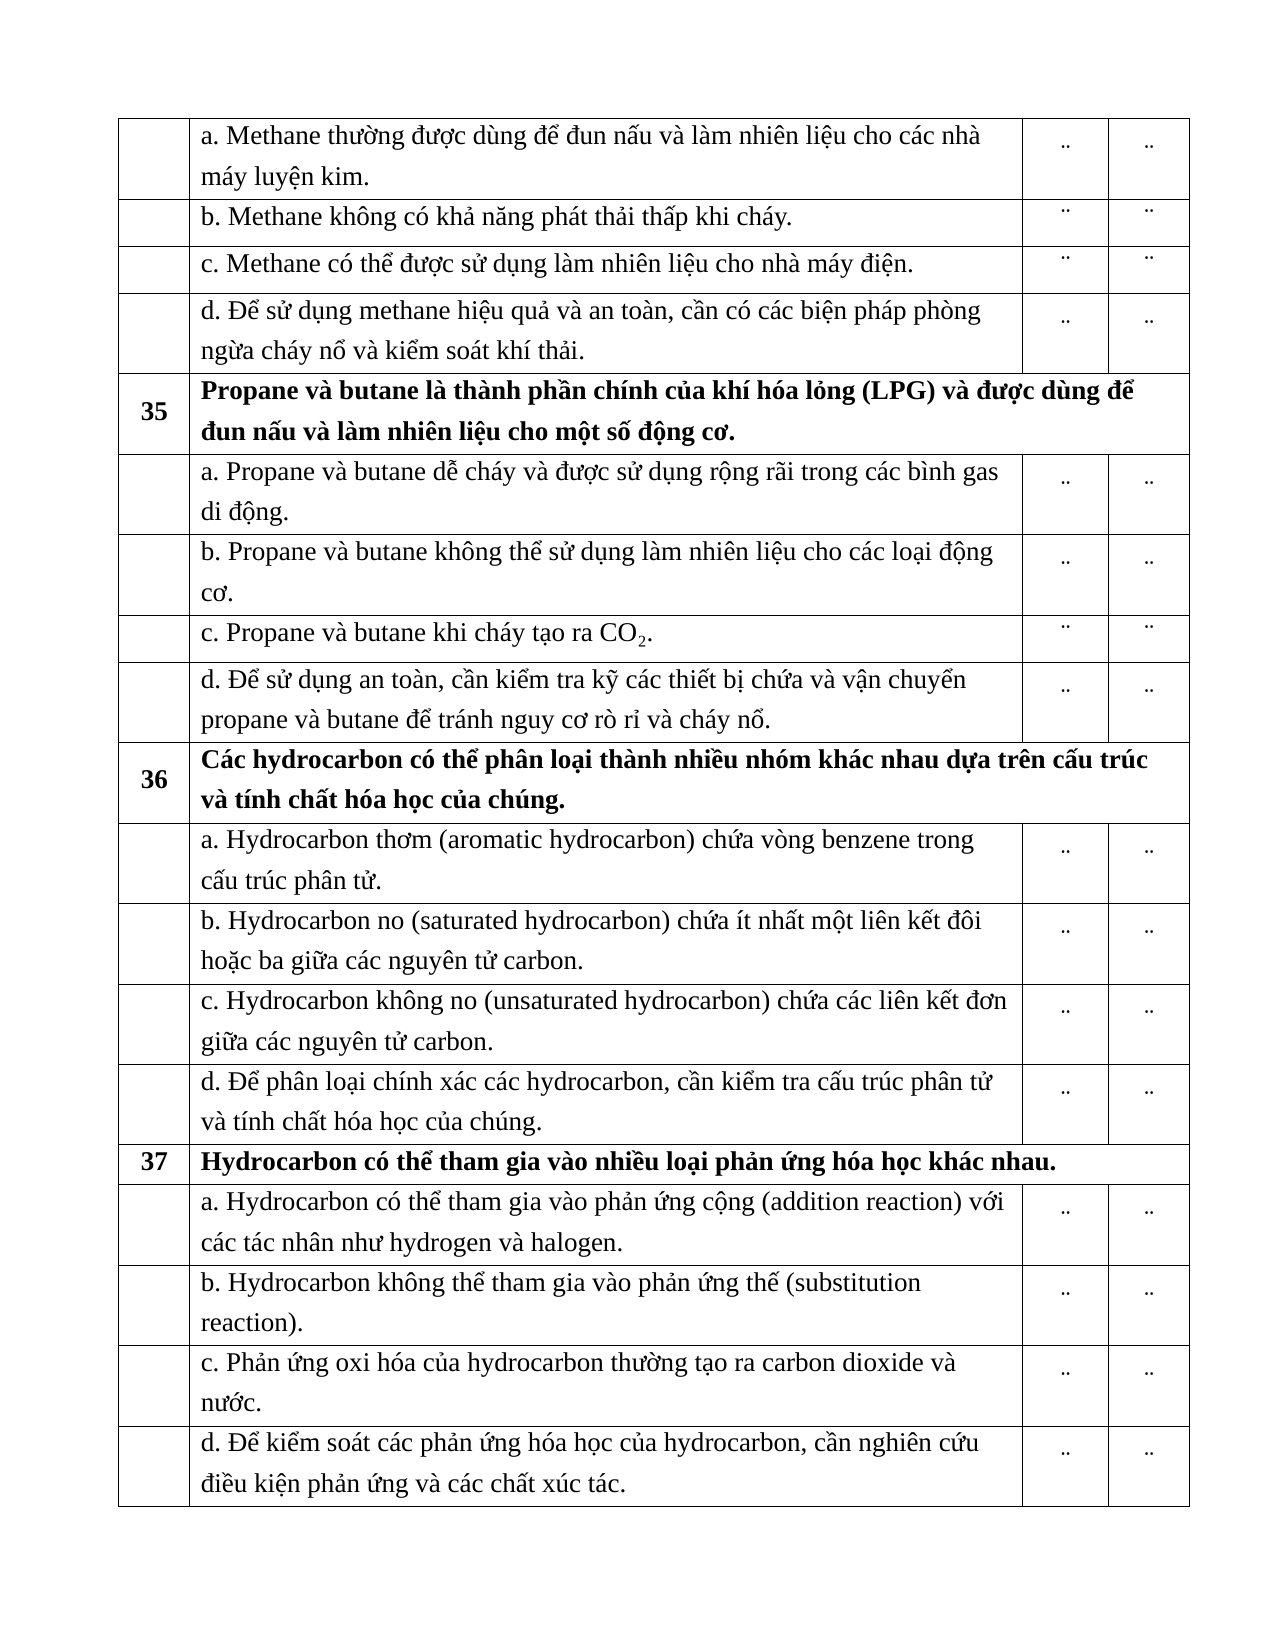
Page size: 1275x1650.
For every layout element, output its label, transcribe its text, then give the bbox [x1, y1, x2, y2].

table_cell [119, 200, 189, 246]
table_cell [119, 904, 189, 983]
table_cell ¨ [1023, 1427, 1108, 1506]
table_cell ¨ [1023, 904, 1108, 983]
table_cell ¨ [1023, 1266, 1108, 1345]
table_cell [119, 247, 189, 293]
table_cell ¨ [1109, 904, 1189, 983]
table_cell ¨ [1109, 616, 1189, 662]
table_cell a. Methane thường được dùng để đun nấu và làm nhiên liệu cho các nhà máy luyện kim. [190, 119, 1022, 198]
table_cell ¨ [1023, 200, 1108, 246]
table_cell ¨ [1023, 1346, 1108, 1426]
table_cell [119, 455, 189, 534]
table_cell [119, 663, 189, 742]
table_cell b. Hydrocarbon no (saturated hydrocarbon) chứa ít nhất một liên kết đôi hoặc ba giữa các nguyên tử carbon. [190, 904, 1022, 983]
table_cell ¨ [1109, 824, 1189, 903]
table_cell Propane và butane là thành phần chính của khí hóa lỏng (LPG) và được dùng để đun nấu và làm nhiên liệu cho một số động cơ. [190, 374, 1189, 454]
table_cell d. Để sử dụng methane hiệu quả và an toàn, cần có các biện pháp phòng ngừa cháy nổ và kiểm soát khí thải. [190, 294, 1022, 373]
table_cell a. Hydrocarbon có thể tham gia vào phản ứng cộng (addition reaction) với các tác nhân như hydrogen và halogen. [190, 1185, 1022, 1265]
table_cell [119, 824, 189, 903]
table_cell [119, 616, 189, 662]
table_cell Hydrocarbon có thể tham gia vào nhiều loại phản ứng hóa học khác nhau. [190, 1145, 1189, 1184]
table_cell [119, 1346, 189, 1426]
table_cell ¨ [1109, 1266, 1189, 1345]
table_cell ¨ [1109, 1065, 1189, 1144]
table_cell Các hydrocarbon có thể phân loại thành nhiều nhóm khác nhau dựa trên cấu trúc và tính chất hóa học của chúng. [190, 743, 1189, 823]
table_cell ¨ [1023, 294, 1108, 373]
table_cell ¨ [1109, 119, 1189, 198]
table_cell 35 [119, 374, 189, 454]
table_cell ¨ [1023, 616, 1108, 662]
table_cell [119, 1427, 189, 1506]
table_cell [119, 1266, 189, 1345]
table_cell c. Hydrocarbon không no (unsaturated hydrocarbon) chứa các liên kết đơn giữa các nguyên tử carbon. [190, 985, 1022, 1064]
table_cell [119, 1185, 189, 1265]
table_cell a. Propane và butane dễ cháy và được sử dụng rộng rãi trong các bình gas di động. [190, 455, 1022, 534]
table_cell b. Methane không có khả năng phát thải thấp khi cháy. [190, 200, 1022, 246]
table_cell ¨ [1109, 1185, 1189, 1265]
table_cell ¨ [1109, 663, 1189, 742]
table_cell b. Propane và butane không thể sử dụng làm nhiên liệu cho các loại động cơ. [190, 535, 1022, 614]
table_cell c. Methane có thể được sử dụng làm nhiên liệu cho nhà máy điện. [190, 247, 1022, 293]
table_cell ¨ [1023, 535, 1108, 614]
table_cell [119, 535, 189, 614]
table_cell ¨ [1109, 985, 1189, 1064]
table_cell [119, 119, 189, 198]
table_cell 37 [119, 1145, 189, 1184]
table_cell ¨ [1023, 663, 1108, 742]
table_cell ¨ [1109, 247, 1189, 293]
table_cell [119, 985, 189, 1064]
table_cell ¨ [1109, 535, 1189, 614]
table_cell [119, 294, 189, 373]
table_cell 36 [119, 743, 189, 823]
table_cell ¨ [1023, 119, 1108, 198]
table_cell ¨ [1109, 1427, 1189, 1506]
table_cell ¨ [1023, 455, 1108, 534]
table_cell d. Để phân loại chính xác các hydrocarbon, cần kiểm tra cấu trúc phân tử và tính chất hóa học của chúng. [190, 1065, 1022, 1144]
table_cell ¨ [1109, 455, 1189, 534]
table_cell b. Hydrocarbon không thể tham gia vào phản ứng thế (substitution reaction). [190, 1266, 1022, 1345]
table_cell ¨ [1023, 1065, 1108, 1144]
table_cell d. Để sử dụng an toàn, cần kiểm tra kỹ các thiết bị chứa và vận chuyển propane và butane để tránh nguy cơ rò rỉ và cháy nổ. [190, 663, 1022, 742]
table_cell ¨ [1023, 247, 1108, 293]
table_cell ¨ [1023, 985, 1108, 1064]
table_cell ¨ [1023, 1185, 1108, 1265]
table_cell a. Hydrocarbon thơm (aromatic hydrocarbon) chứa vòng benzene trong cấu trúc phân tử. [190, 824, 1022, 903]
table_cell c. Phản ứng oxi hóa của hydrocarbon thường tạo ra carbon dioxide và nước. [190, 1346, 1022, 1426]
table_cell ¨ [1109, 1346, 1189, 1426]
table_cell ¨ [1023, 824, 1108, 903]
table_cell d. Để kiểm soát các phản ứng hóa học của hydrocarbon, cần nghiên cứu điều kiện phản ứng và các chất xúc tác. [190, 1427, 1022, 1506]
table_cell ¨ [1109, 294, 1189, 373]
table_cell c. Propane và butane khi cháy tạo ra CO₂. [190, 616, 1022, 662]
table_cell [119, 1065, 189, 1144]
table_cell ¨ [1109, 200, 1189, 246]
